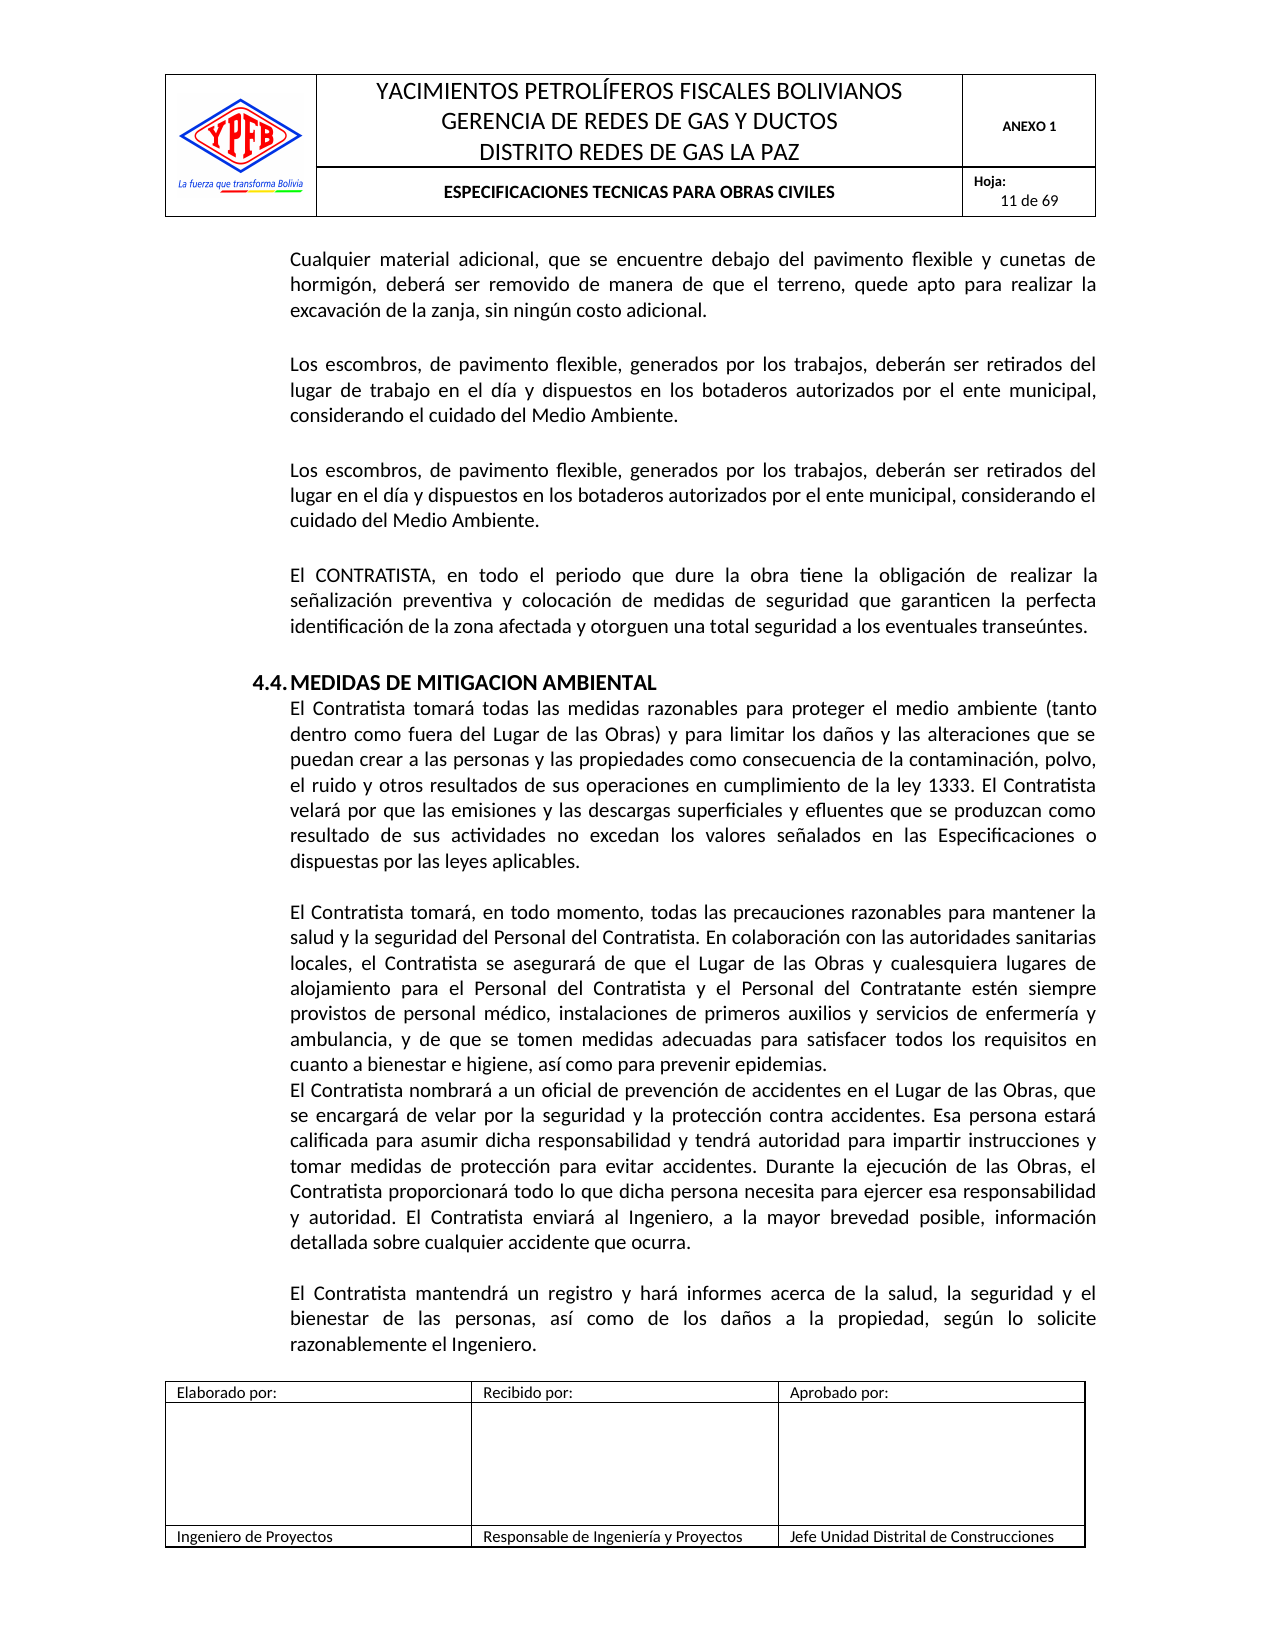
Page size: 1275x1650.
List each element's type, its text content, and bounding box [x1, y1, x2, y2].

picture [176, 93, 304, 198]
list El Contratista tomará todas las medidas razonables para proteger el medio ambiente (tanto dentro como fuera del Lugar de las Obras) y para limitar los daños y las alteraciones que se puedan crear a las personas y las propiedades como consecuencia de la contaminación, polvo, el ruido y otros resultados de sus operaciones en cumplimiento de la ley 1333. El Contratista velará por que las emisiones y las descargas superficiales y efluentes que se produzcan como resultado de sus actividades no excedan los valores señalados en las Especificaciones o dispuestas por las leyes aplicables. [290, 696, 1098, 873]
list Los escombros, de pavimento flexible, generados por los trabajos, deberán ser retirados del lugar en el día y dispuestos en los botaderos autorizados por el ente municipal, considerando el cuidado del Medio Ambiente. [290, 457, 1098, 533]
list El CONTRATISTA, en todo el periodo que dure la obra tiene la obligación de realizar la señalización preventiva y colocación de medidas de seguridad que garanticen la perfecta identificación de la zona afectada y otorguen una total seguridad a los eventuales transeúntes. [290, 562, 1098, 638]
list Cualquier material adicional, que se encuentre debajo del pavimento flexible y cunetas de hormigón, deberá ser removido de manera de que el terreno, quede apto para realizar la excavación de la zanja, sin ningún costo adicional. [290, 246, 1098, 322]
list MEDIDAS DE MITIGACION AMBIENTAL [252, 668, 1098, 696]
list Los escombros, de pavimento flexible, generados por los trabajos, deberán ser retirados del lugar de trabajo en el día y dispuestos en los botaderos autorizados por el ente municipal, considerando el cuidado del Medio Ambiente. [290, 351, 1098, 428]
list El Contratista mantendrá un registro y hará informes acerca de la salud, la seguridad y el bienestar de las personas, así como de los daños a la propiedad, según lo solicite razonablemente el Ingeniero. [290, 1280, 1098, 1356]
list El Contratista tomará, en todo momento, todas las precauciones razonables para mantener la salud y la seguridad del Personal del Contratista. En colaboración con las autoridades sanitarias locales, el Contratista se asegurará de que el Lugar de las Obras y cualesquiera lugares de alojamiento para el Personal del Contratista y el Personal del Contratante estén siempre provistos de personal médico, instalaciones de primeros auxilios y servicios de enfermería y ambulancia, y de que se tomen medidas adecuadas para satisfacer todos los requisitos en cuanto a bienestar e higiene, así como para prevenir epidemias. [290, 899, 1098, 1077]
list El Contratista nombrará a un oficial de prevención de accidentes en el Lugar de las Obras, que se encargará de velar por la seguridad y la protección contra accidentes. Esa persona estará calificada para asumir dicha responsabilidad y tendrá autoridad para impartir instrucciones y tomar medidas de protección para evitar accidentes. Durante la ejecución de las Obras, el Contratista proporcionará todo lo que dicha persona necesita para ejercer esa responsabilidad y autoridad. El Contratista enviará al Ingeniero, a la mayor brevedad posible, información detallada sobre cualquier accidente que ocurra. [290, 1077, 1098, 1255]
